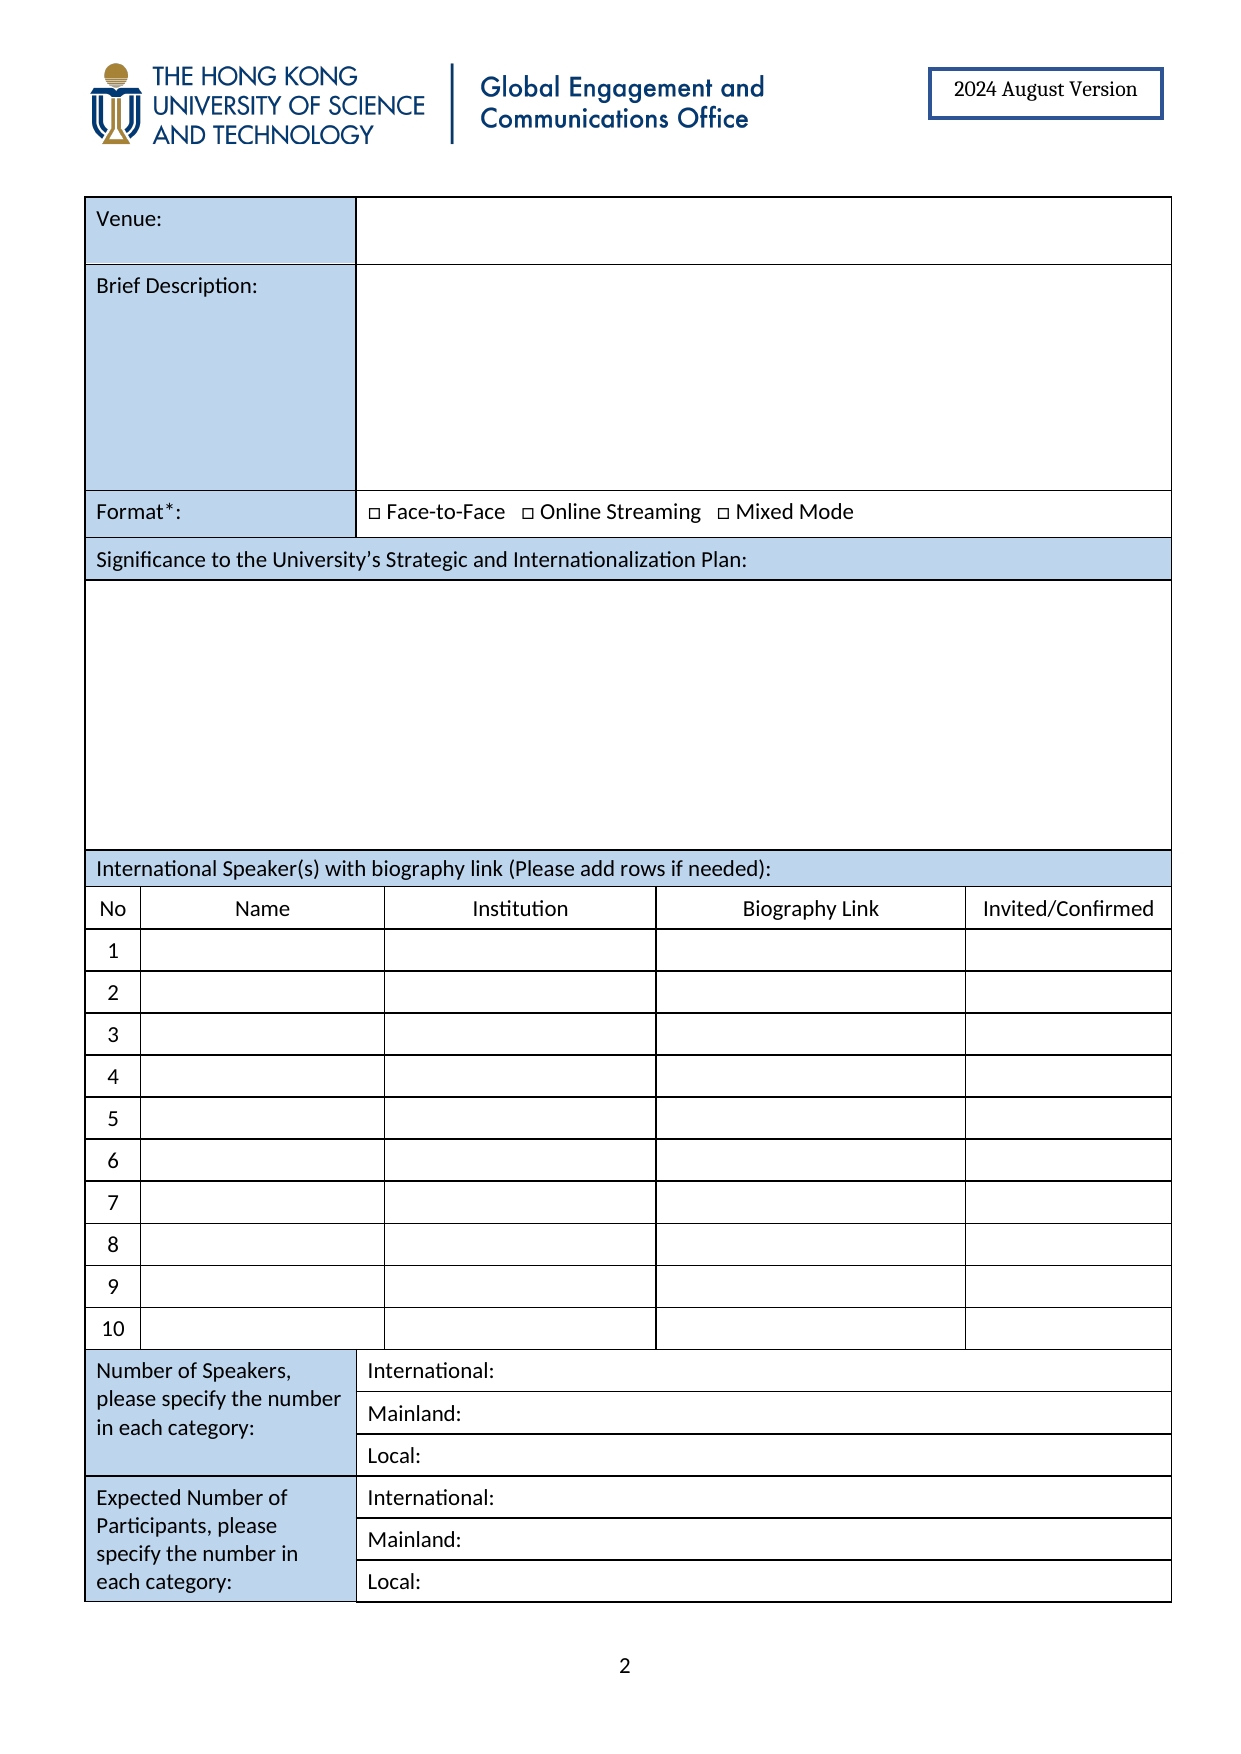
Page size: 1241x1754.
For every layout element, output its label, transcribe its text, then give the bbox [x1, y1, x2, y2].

table_cell [385, 972, 655, 1012]
table_cell Local: [357, 1561, 1171, 1601]
table_cell Format*: [86, 491, 355, 537]
picture [84, 56, 768, 144]
table_cell □ Face-to-Face □ Online Streaming □ Mixed Mode [357, 491, 1171, 537]
table_cell 8 [86, 1224, 140, 1264]
table_cell 1 [86, 930, 140, 970]
table_cell [141, 1056, 384, 1096]
table_cell [966, 1308, 1171, 1349]
table_cell [86, 581, 1171, 849]
table_cell [966, 1098, 1171, 1138]
table_cell [385, 1224, 655, 1264]
table_cell [385, 1308, 655, 1349]
table_cell [385, 930, 655, 970]
table_cell International Speaker(s) with biography link (Please add rows if needed): [86, 851, 1171, 886]
table_cell 9 [86, 1266, 140, 1307]
table_cell Invited/Confirmed [966, 887, 1171, 928]
table_cell [657, 1056, 965, 1096]
table_cell Name [141, 887, 384, 928]
table_cell [966, 1224, 1171, 1264]
table_cell Number of Speakers, please specify the number in each category: [86, 1350, 356, 1475]
table_cell [966, 1182, 1171, 1222]
table_cell [141, 1224, 384, 1264]
table_cell No [86, 887, 140, 928]
table_cell Local: [357, 1435, 1171, 1475]
table_cell Mainland: [357, 1392, 1171, 1433]
table_cell Expected Number of Participants, please specify the number in each category: [86, 1477, 356, 1601]
table_cell Brief Description: [86, 265, 355, 490]
table_cell [385, 1014, 655, 1054]
table_cell 2 [86, 972, 140, 1012]
table_cell [141, 972, 384, 1012]
table_cell [141, 1182, 384, 1222]
table_cell 3 [86, 1014, 140, 1054]
table_cell [966, 1140, 1171, 1180]
table_cell [385, 1266, 655, 1307]
table_cell [357, 265, 1171, 490]
table_cell 7 [86, 1182, 140, 1222]
table_cell [385, 1056, 655, 1096]
table_cell 10 [86, 1308, 140, 1349]
table_cell Venue: [86, 198, 355, 263]
table_cell [657, 1182, 965, 1222]
table_cell [657, 1098, 965, 1138]
table_cell [966, 930, 1171, 970]
table_cell [657, 1308, 965, 1349]
table_cell [657, 972, 965, 1012]
table_cell 4 [86, 1056, 140, 1096]
table_cell [141, 1098, 384, 1138]
table_cell [141, 1014, 384, 1054]
table_cell [657, 930, 965, 970]
table_cell [385, 1182, 655, 1222]
table_cell International: [357, 1477, 1171, 1517]
table_cell [966, 972, 1171, 1012]
table_cell Mainland: [357, 1519, 1171, 1559]
table_cell [385, 1140, 655, 1180]
table_cell Institution [385, 887, 655, 928]
table_cell [966, 1056, 1171, 1096]
table_cell Significance to the University’s Strategic and Internationalization Plan: [86, 538, 1171, 579]
table_cell [141, 1266, 384, 1307]
table_cell 5 [86, 1098, 140, 1138]
table_cell [657, 1224, 965, 1264]
table_cell Biography Link [657, 887, 965, 928]
table_cell [357, 198, 1171, 263]
table_cell [385, 1098, 655, 1138]
table_cell International: [357, 1350, 1171, 1391]
table_cell [141, 1140, 384, 1180]
table_cell [657, 1140, 965, 1180]
table_cell [657, 1266, 965, 1307]
table_cell [966, 1014, 1171, 1054]
table_cell 6 [86, 1140, 140, 1180]
table_cell [141, 1308, 384, 1349]
table_cell [657, 1014, 965, 1054]
table_cell [966, 1266, 1171, 1307]
table_cell [141, 930, 384, 970]
